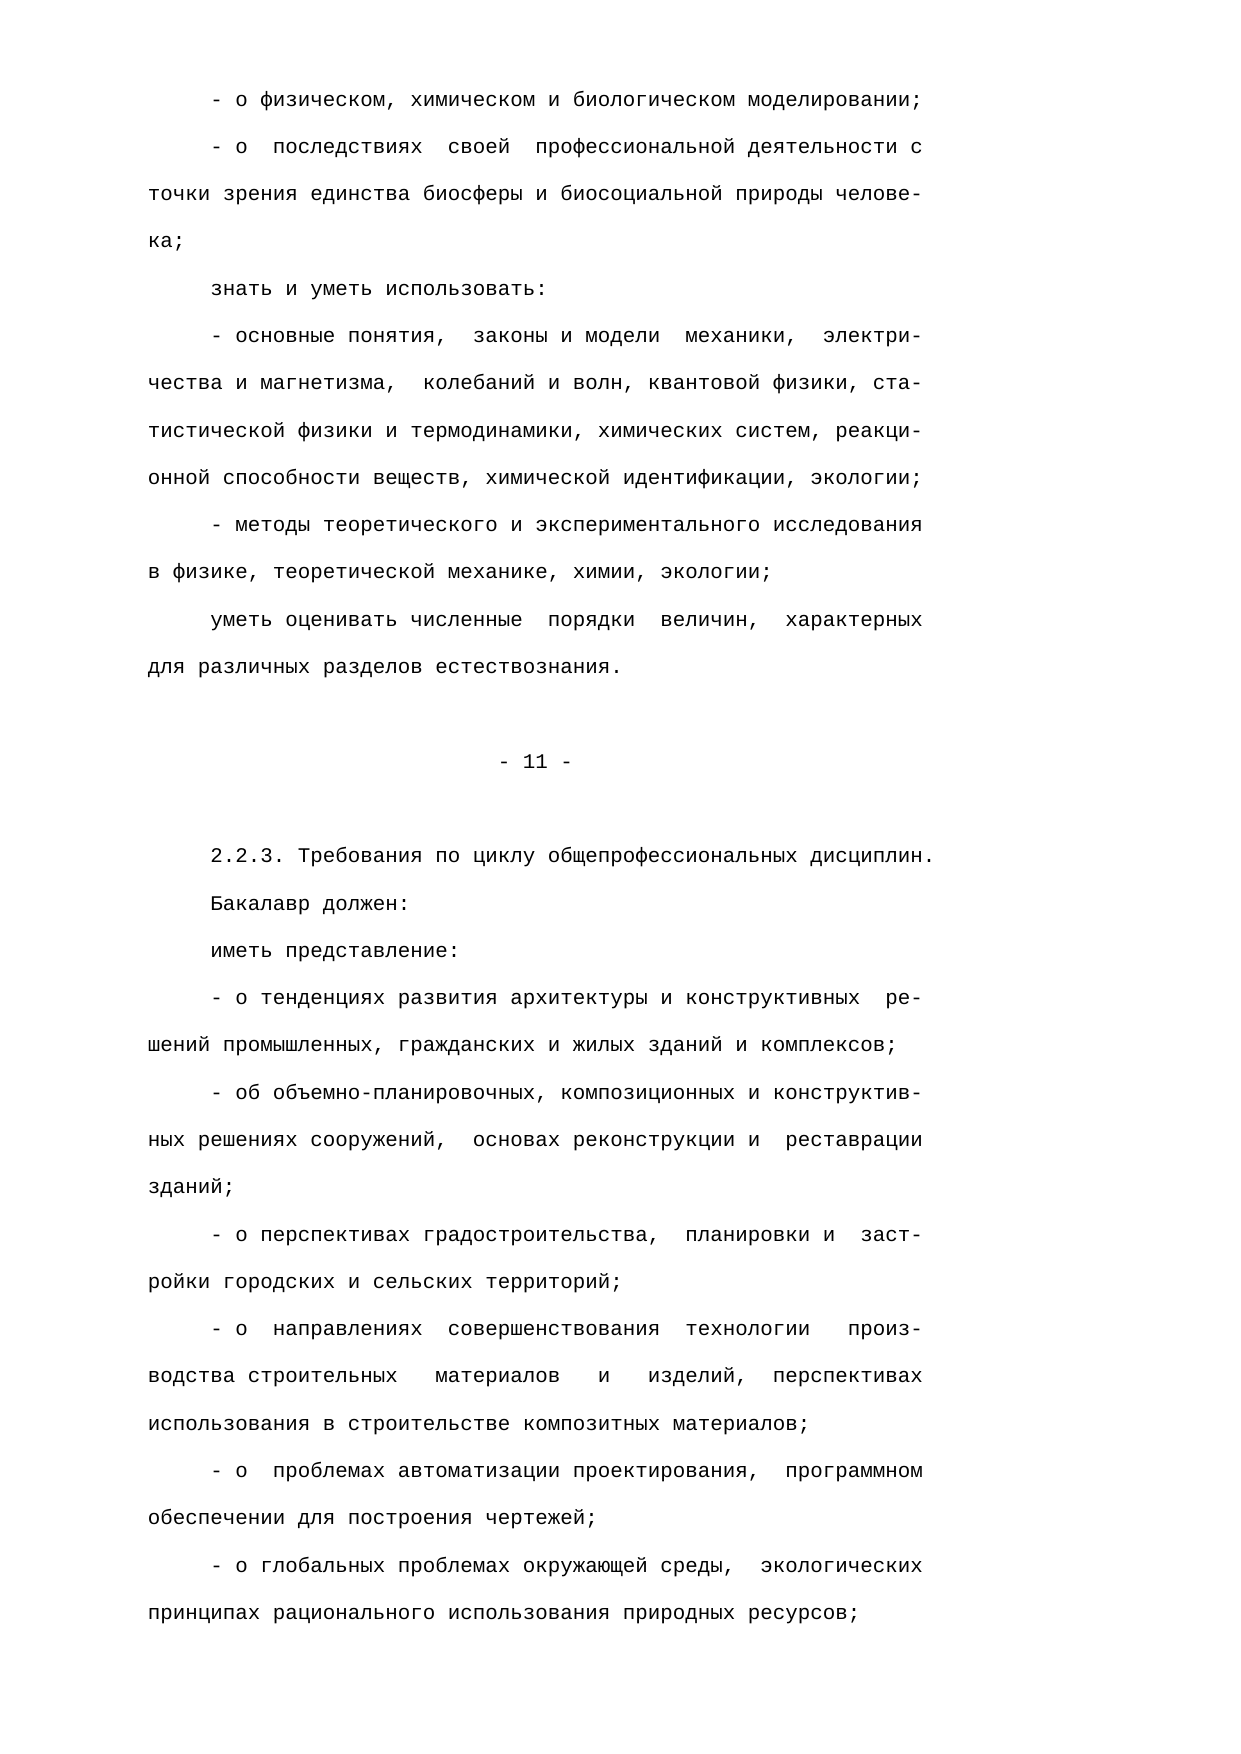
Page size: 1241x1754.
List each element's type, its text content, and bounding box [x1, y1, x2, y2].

text - о глобальных проблемах окружающей среды, экологических [148, 1555, 1152, 1578]
text шений промышленных, гражданских и жилых зданий и комплексов; [148, 1034, 1152, 1058]
text - о перспективах градостроительства, планировки и заст- [148, 1224, 1152, 1247]
text - о последствиях своей профессиональной деятельности с [148, 136, 1152, 159]
text - об объемно-планировочных, композиционных и конструктив- [148, 1082, 1152, 1105]
text тистической физики и термодинамики, химических систем, реакци- [148, 420, 1152, 443]
text онной способности веществ, химической идентификации, экологии; [148, 467, 1152, 491]
text - о физическом, химическом и биологическом моделировании; [148, 89, 1152, 112]
text Бакалавр должен: [148, 893, 1152, 916]
text - о тенденциях развития архитектуры и конструктивных ре- [148, 987, 1152, 1011]
text зданий; [148, 1176, 1152, 1200]
text знать и уметь использовать: [148, 278, 1152, 301]
text использования в строительстве композитных материалов; [148, 1413, 1152, 1436]
text уметь оценивать численные порядки величин, характерных [148, 609, 1152, 632]
text чества и магнетизма, колебаний и волн, квантовой физики, ста- [148, 372, 1152, 396]
text - о проблемах автоматизации проектирования, программном [148, 1460, 1152, 1484]
text обеспечении для построения чертежей; [148, 1507, 1152, 1531]
text точки зрения единства биосферы и биосоциальной природы челове- [148, 183, 1152, 207]
text - методы теоретического и экспериментального исследования [148, 514, 1152, 538]
text ройки городских и сельских территорий; [148, 1271, 1152, 1294]
text - 11 - [148, 751, 1152, 774]
text - основные понятия, законы и модели механики, электри- [148, 325, 1152, 349]
text принципах рационального использования природных ресурсов; [148, 1602, 1152, 1626]
text - о направлениях совершенствования технологии произ- [148, 1318, 1152, 1342]
text ка; [148, 231, 1152, 254]
text водства строительных материалов и изделий, перспективах [148, 1366, 1152, 1389]
text ных решениях сооружений, основах реконструкции и реставрации [148, 1129, 1152, 1153]
text 2.2.3. Требования по циклу общепрофессиональных дисциплин. [148, 845, 1152, 869]
text в физике, теоретической механике, химии, экологии; [148, 562, 1152, 585]
text иметь представление: [148, 940, 1152, 963]
text для различных разделов естествознания. [148, 656, 1152, 680]
